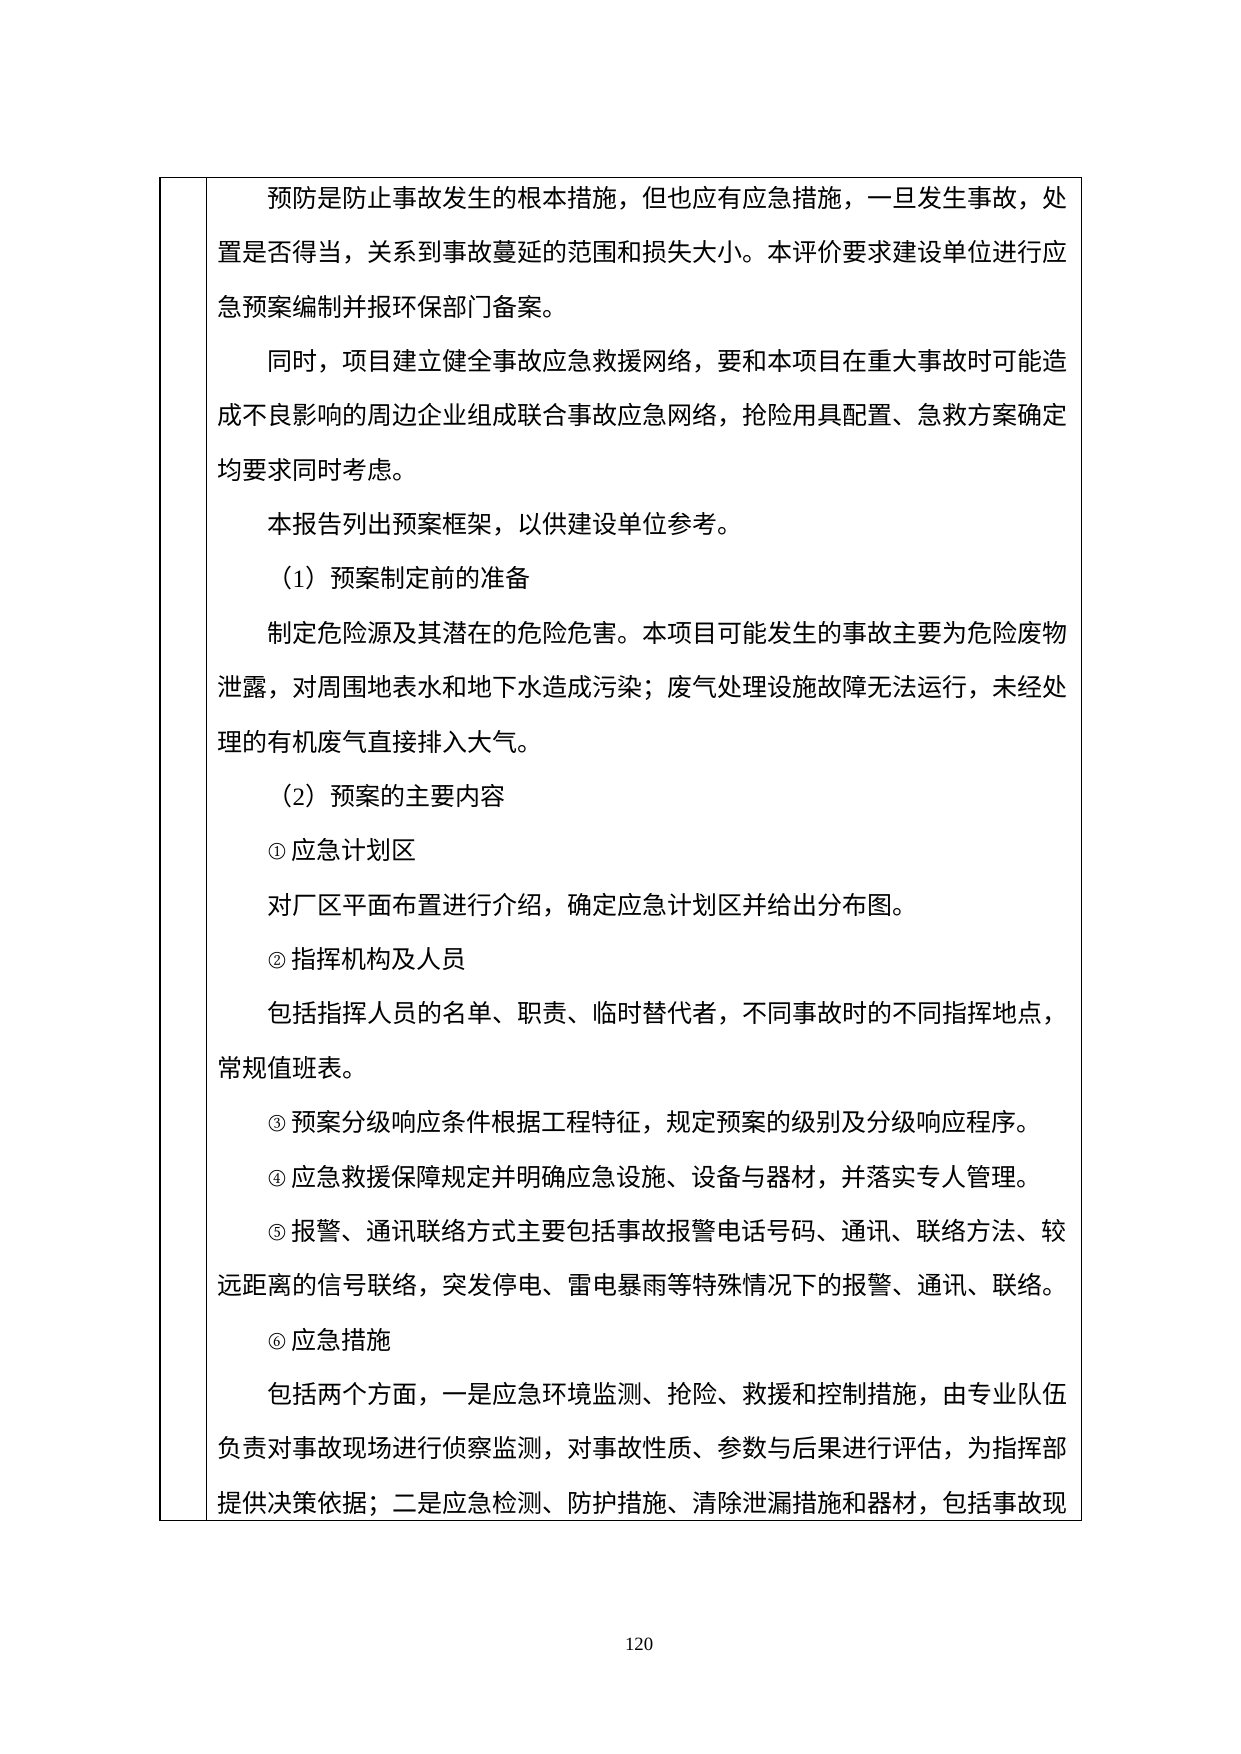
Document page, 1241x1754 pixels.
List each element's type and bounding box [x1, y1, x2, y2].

table_header [161, 178, 206, 1519]
table_header [207, 178, 1081, 1519]
